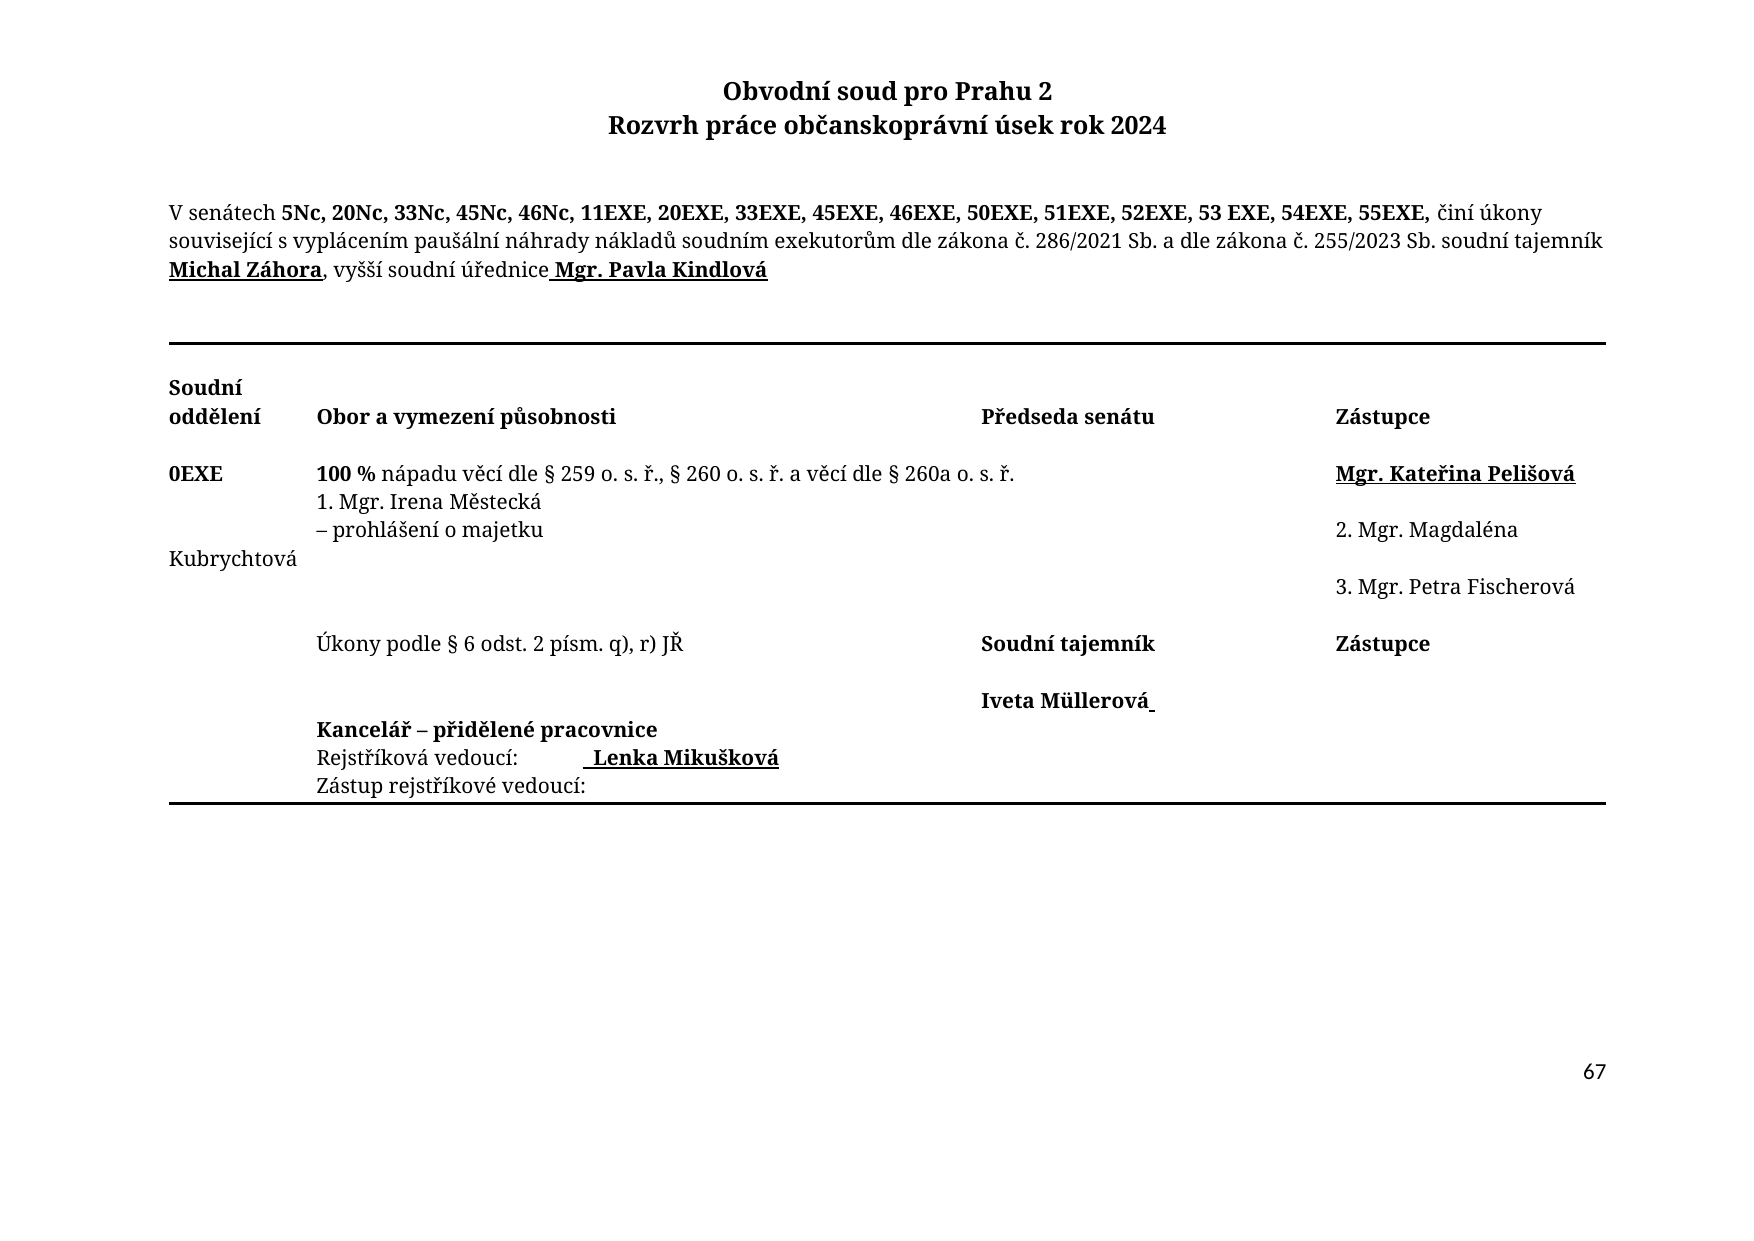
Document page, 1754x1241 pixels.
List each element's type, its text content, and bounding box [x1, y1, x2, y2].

text 3. Mgr. Petra Fischerová [169, 572, 1606, 601]
text Soudní [169, 373, 1606, 402]
text oddělení Obor a vymezení působnosti Předseda senátu Zástupce [169, 402, 1606, 430]
text 0EXE 100 % nápadu věcí dle § 259 o. s. ř., § 260 o. s. ř. a věcí dle § 260a o. s. ř. Mgr. Kateřina Pelišová 1. Mgr. Irena Městecká [169, 459, 1606, 516]
text Rejstříková vedoucí: Lenka Mikušková [169, 743, 1606, 772]
text – prohlášení o majetku 2. Mgr. Magdaléna Kubrychtová [169, 516, 1606, 572]
text Kancelář – přidělené pracovnice [169, 715, 1606, 743]
text Iveta Müllerová [169, 686, 1606, 715]
text Zástup rejstříkové vedoucí: [169, 772, 1606, 802]
text V senátech 5Nc, 20Nc, 33Nc, 45Nc, 46Nc, 11EXE, 20EXE, 33EXE, 45EXE, 46EXE, 50EXE, 51EXE, 52EXE, 53 EXE, 54EXE, 55EXE, činí úkony související s vyplácením paušální náhrady nákladů soudním exekutorům dle zákona č. 286/2021 Sb. a dle zákona č. 255/2023 Sb. soudní tajemník Michal Záhora, vyšší soudní úřednice Mgr. Pavla Kindlová [169, 198, 1606, 283]
text Úkony podle § 6 odst. 2 písm. q), r) JŘ Soudní tajemník Zástupce [169, 629, 1606, 658]
